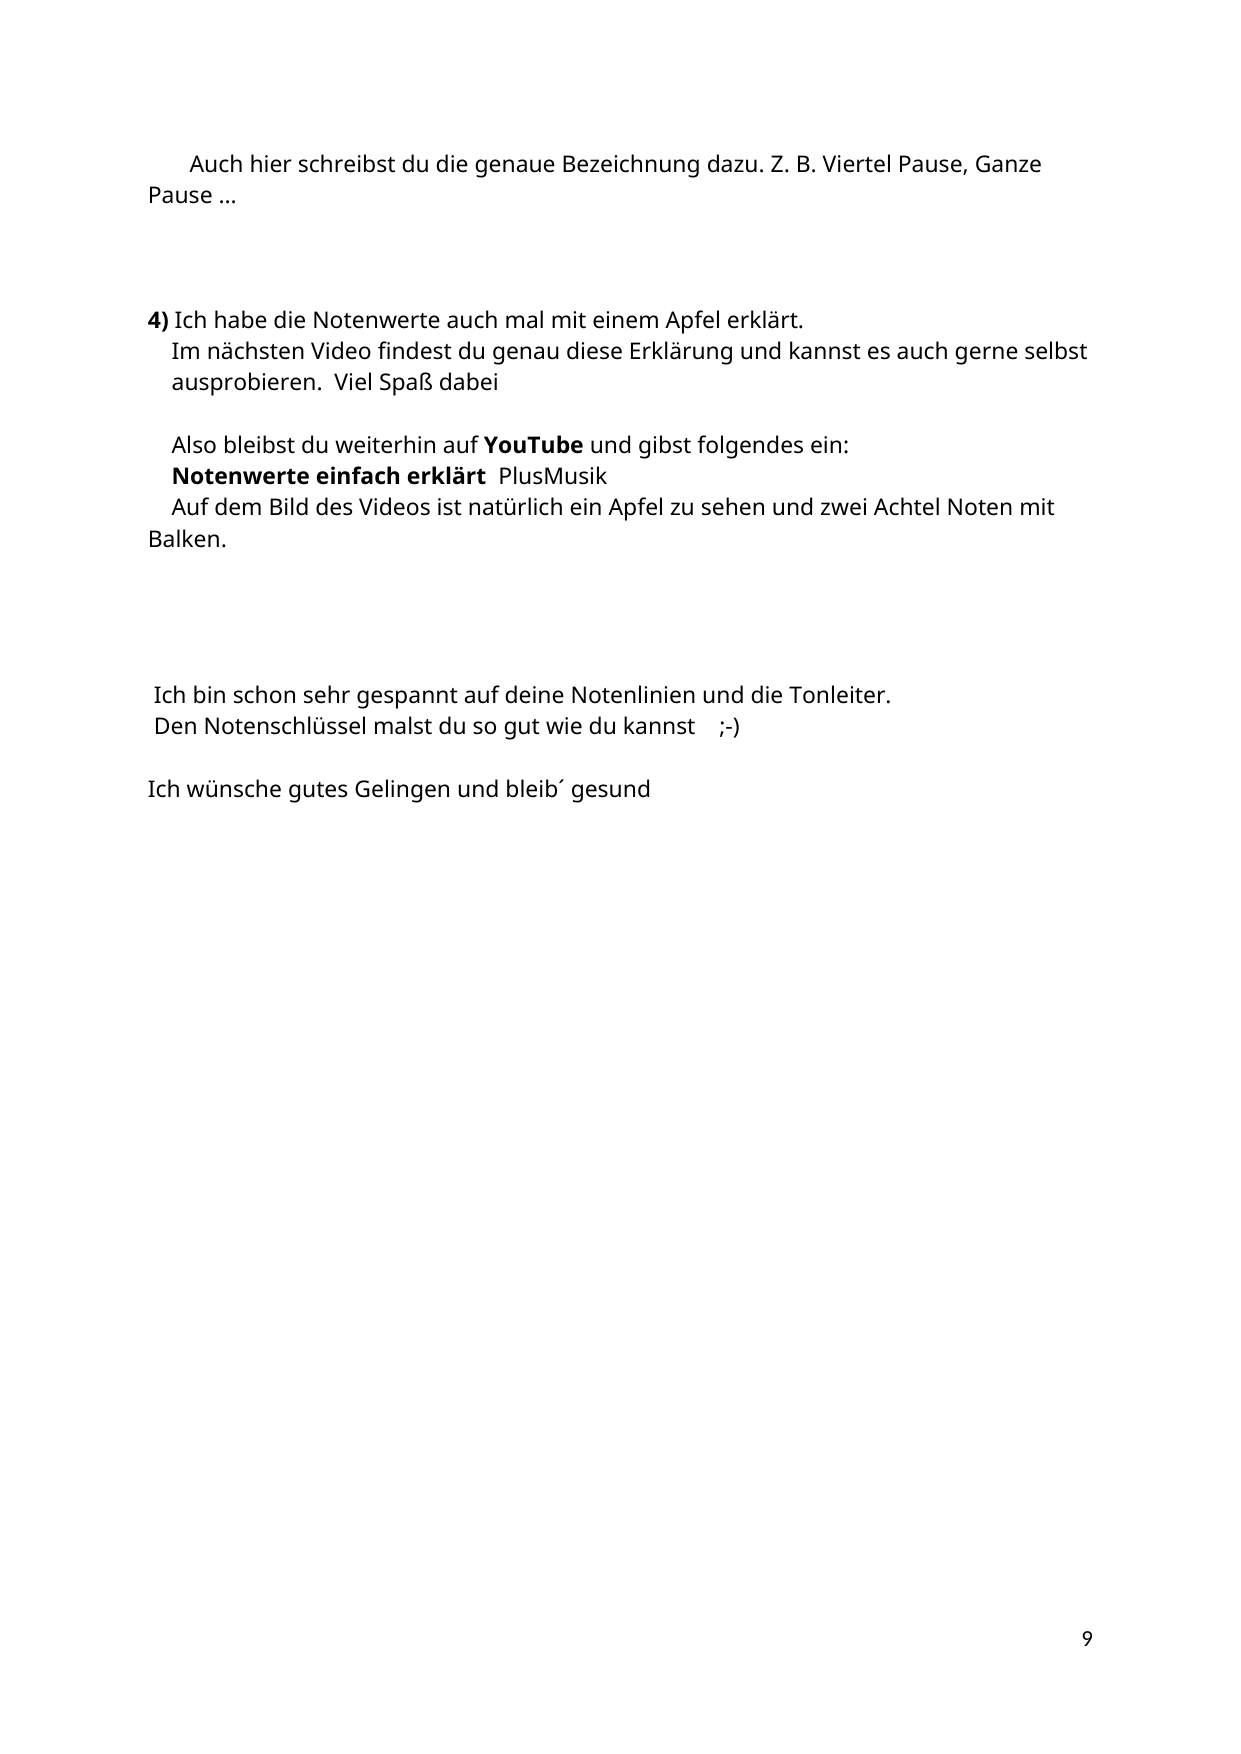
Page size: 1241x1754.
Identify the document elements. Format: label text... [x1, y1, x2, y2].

text Notenwerte einfach erklärt PlusMusik [148, 460, 1093, 491]
text 4) Ich habe die Notenwerte auch mal mit einem Apfel erklärt. [148, 304, 1093, 335]
text Auch hier schreibst du die genaue Bezeichnung dazu. Z. B. Viertel Pause, Ganze Pause … [148, 148, 1093, 210]
text ausprobieren. Viel Spaß dabei [148, 366, 1093, 398]
text Den Notenschlüssel malst du so gut wie du kannst ;-) [148, 710, 1093, 741]
text Ich wünsche gutes Gelingen und bleib´ gesund [148, 773, 1093, 804]
text Auf dem Bild des Videos ist natürlich ein Apfel zu sehen und zwei Achtel Noten mit Balken. [148, 491, 1093, 554]
text Also bleibst du weiterhin auf YouTube und gibst folgendes ein: [148, 429, 1093, 460]
text Ich bin schon sehr gespannt auf deine Notenlinien und die Tonleiter. [148, 679, 1093, 710]
text Im nächsten Video findest du genau diese Erklärung und kannst es auch gerne selbst [148, 335, 1093, 366]
